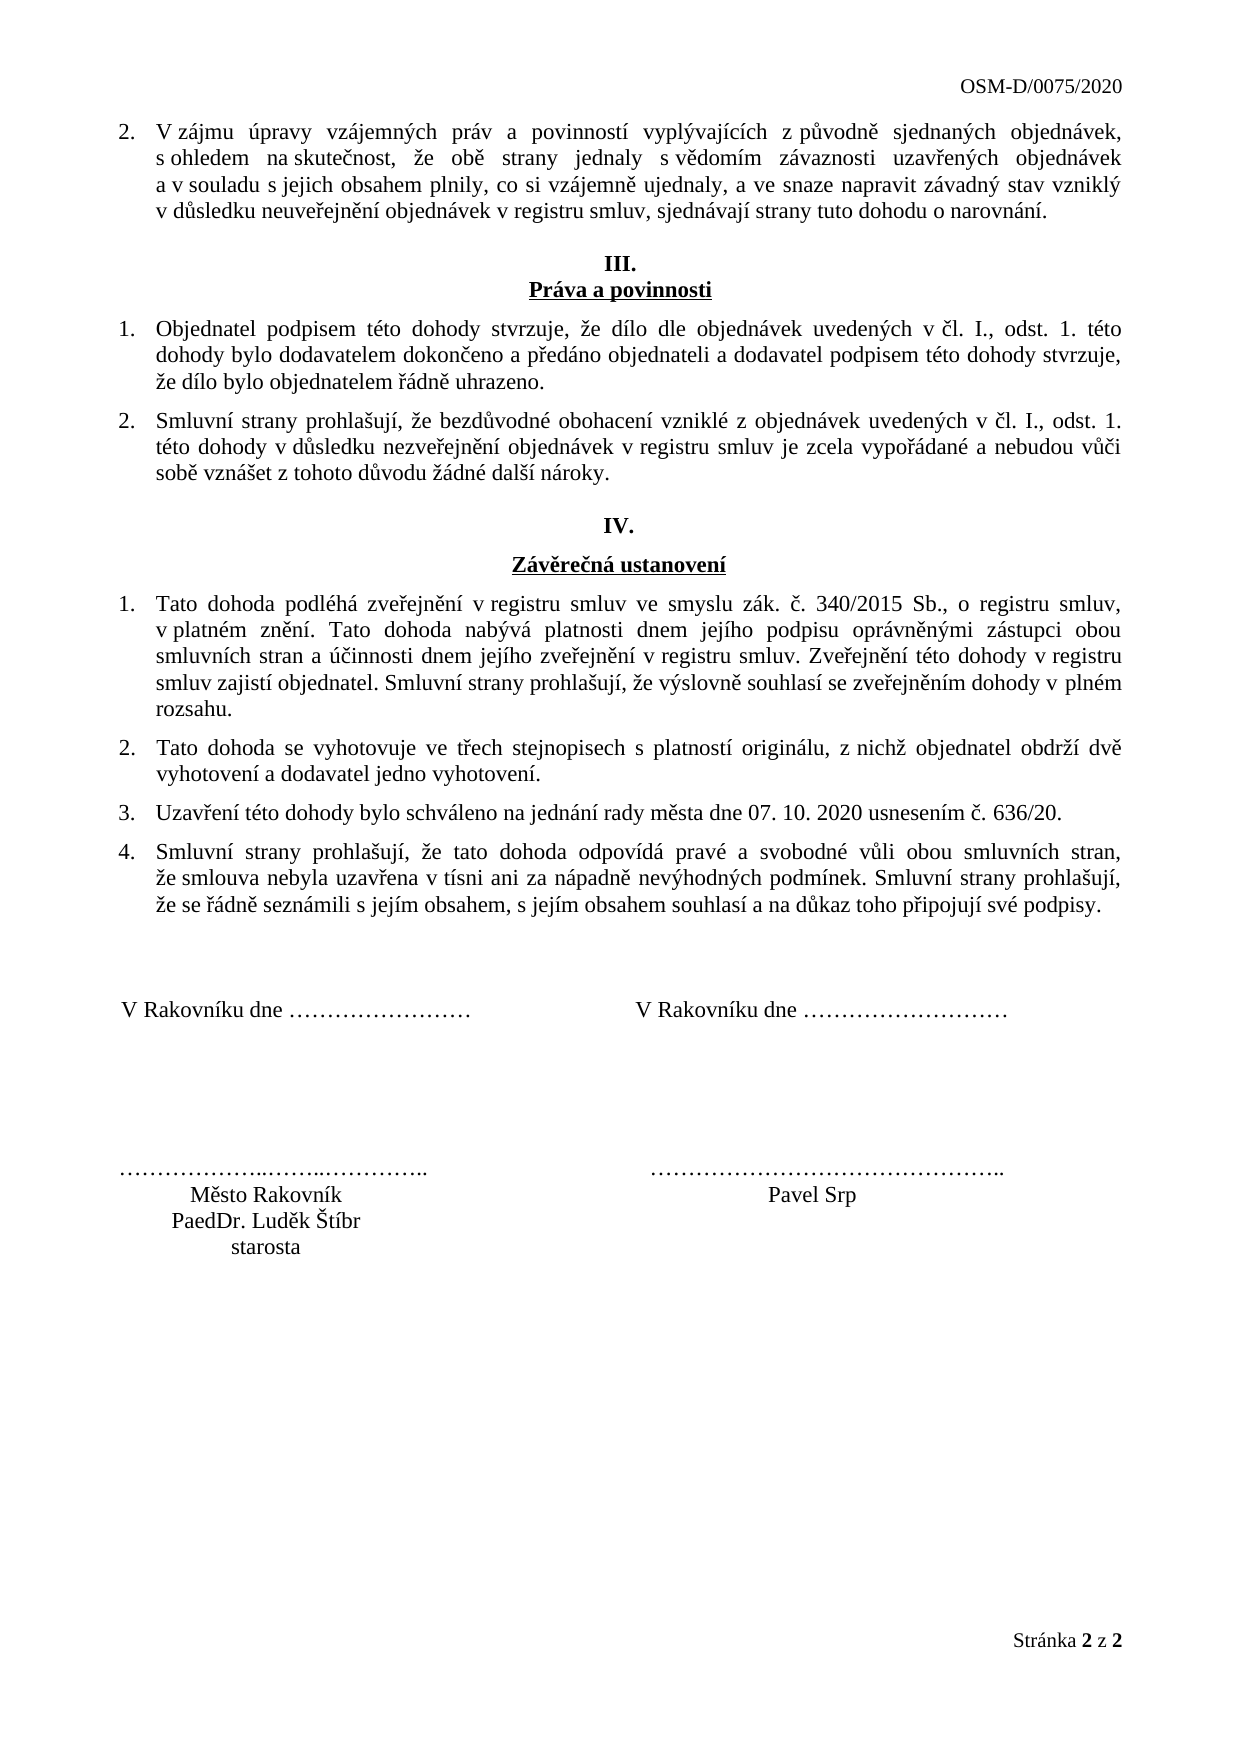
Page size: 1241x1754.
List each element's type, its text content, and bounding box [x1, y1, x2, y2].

list Smluvní strany prohlašují, že bezdůvodné obohacení vzniklé z objednávek uvedených v čl. I., odst. 1. této dohody v důsledku nezveřejnění objednávek v registru smluv je zcela vypořádané a nebudou vůči sobě vznášet z tohoto důvodu žádné další nároky. [118, 407, 1122, 486]
list Objednatel podpisem této dohody stvrzuje, že dílo dle objednávek uvedených v čl. I., odst. 1. této dohody bylo dodavatelem dokončeno a předáno objednateli a dodavatel podpisem této dohody stvrzuje, že dílo bylo objednatelem řádně uhrazeno. [118, 315, 1122, 394]
list Smluvní strany prohlašují, že tato dohoda odpovídá pravé a svobodné vůli obou smluvních stran, že smlouva nebyla uzavřena v tísni ani za nápadně nevýhodných podmínek. Smluvní strany prohlašují, že se řádně seznámili s jejím obsahem, s jejím obsahem souhlasí a na důkaz toho připojují své podpisy. [118, 838, 1122, 917]
list Uzavření této dohody bylo schváleno na jednání rady města dne 07. 10. 2020 usnesením č. 636/20. [118, 799, 1122, 826]
text III. [118, 250, 1122, 276]
text Město Rakovník Pavel Srp [118, 1181, 1122, 1207]
text Závěrečná ustanovení [115, 551, 1122, 577]
text Práva a povinnosti [118, 276, 1122, 303]
list Tato dohoda se vyhotovuje ve třech stejnopisech s platností originálu, z nichž objednatel obdrží dvě vyhotovení a dodavatel jedno vyhotovení. [119, 734, 1122, 787]
text PaedDr. Luděk Štíbr [118, 1207, 1122, 1233]
text starosta [118, 1233, 1122, 1260]
list Tato dohoda podléhá zveřejnění v registru smluv ve smyslu zák. č. 340/2015 Sb., o registru smluv, v platném znění. Tato dohoda nabývá platnosti dnem jejího podpisu oprávněnými zástupci obou smluvních stran a účinnosti dnem jejího zveřejnění v registru smluv. Zveřejnění této dohody v registru smluv zajistí objednatel. Smluvní strany prohlašují, že výslovně souhlasí se zveřejněním dohody v plném rozsahu. [118, 590, 1122, 722]
text V Rakovníku dne …………………… V Rakovníku dne ……………………… [115, 996, 1122, 1023]
text IV. [115, 512, 1122, 538]
text ………………..……..………….. ……………………………………….. [118, 1154, 1122, 1181]
list V zájmu úpravy vzájemných práv a povinností vyplývajících z původně sjednaných objednávek, s ohledem na skutečnost, že obě strany jednaly s vědomím závaznosti uzavřených objednávek a v souladu s jejich obsahem plnily, co si vzájemně ujednaly, a ve snaze napravit závadný stav vzniklý v důsledku neuveřejnění objednávek v registru smluv, sjednávají strany tuto dohodu o narovnání. [118, 118, 1122, 223]
